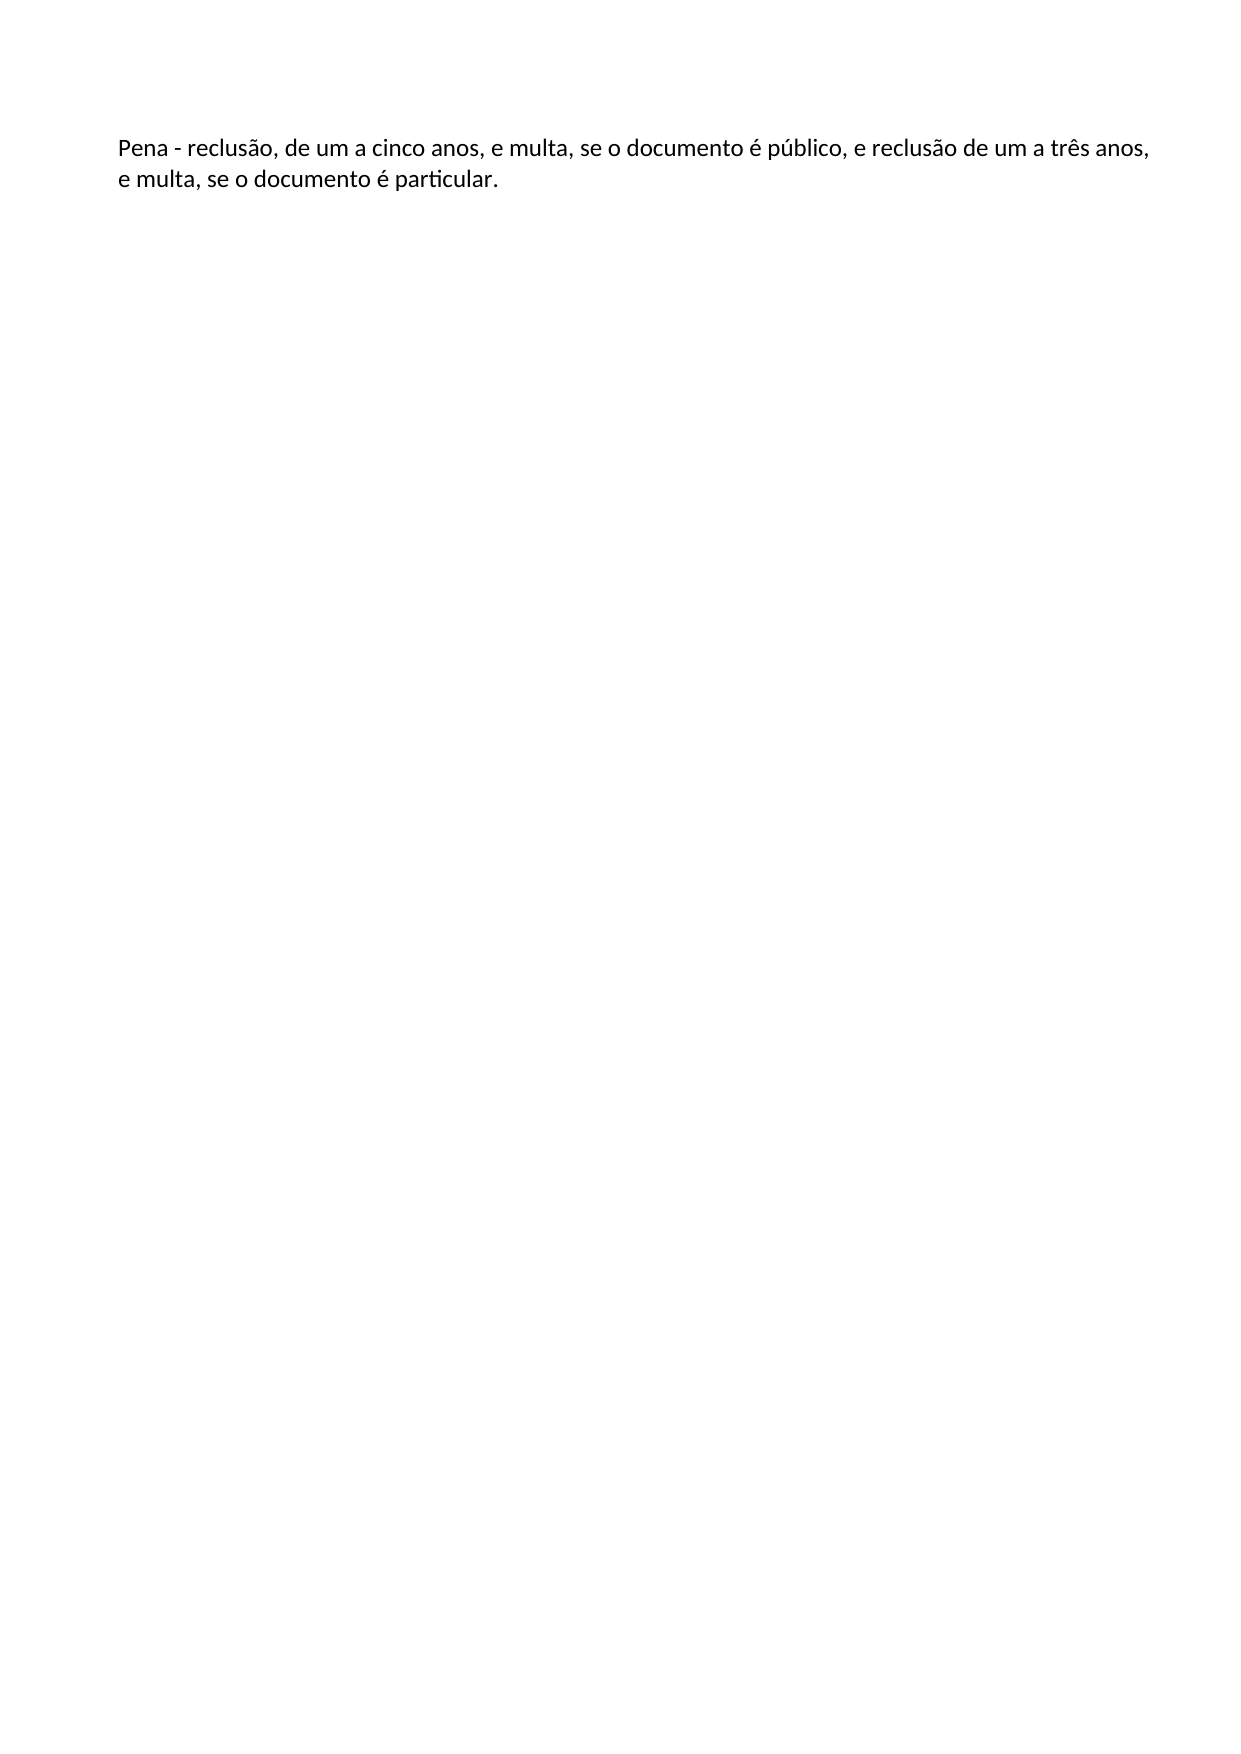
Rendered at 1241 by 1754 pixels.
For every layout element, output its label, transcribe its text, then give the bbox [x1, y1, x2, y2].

text Pena - reclusão, de um a cinco anos, e multa, se o documento é público, e reclusão de um a três anos, e multa, se o documento é particular. [118, 133, 1151, 194]
